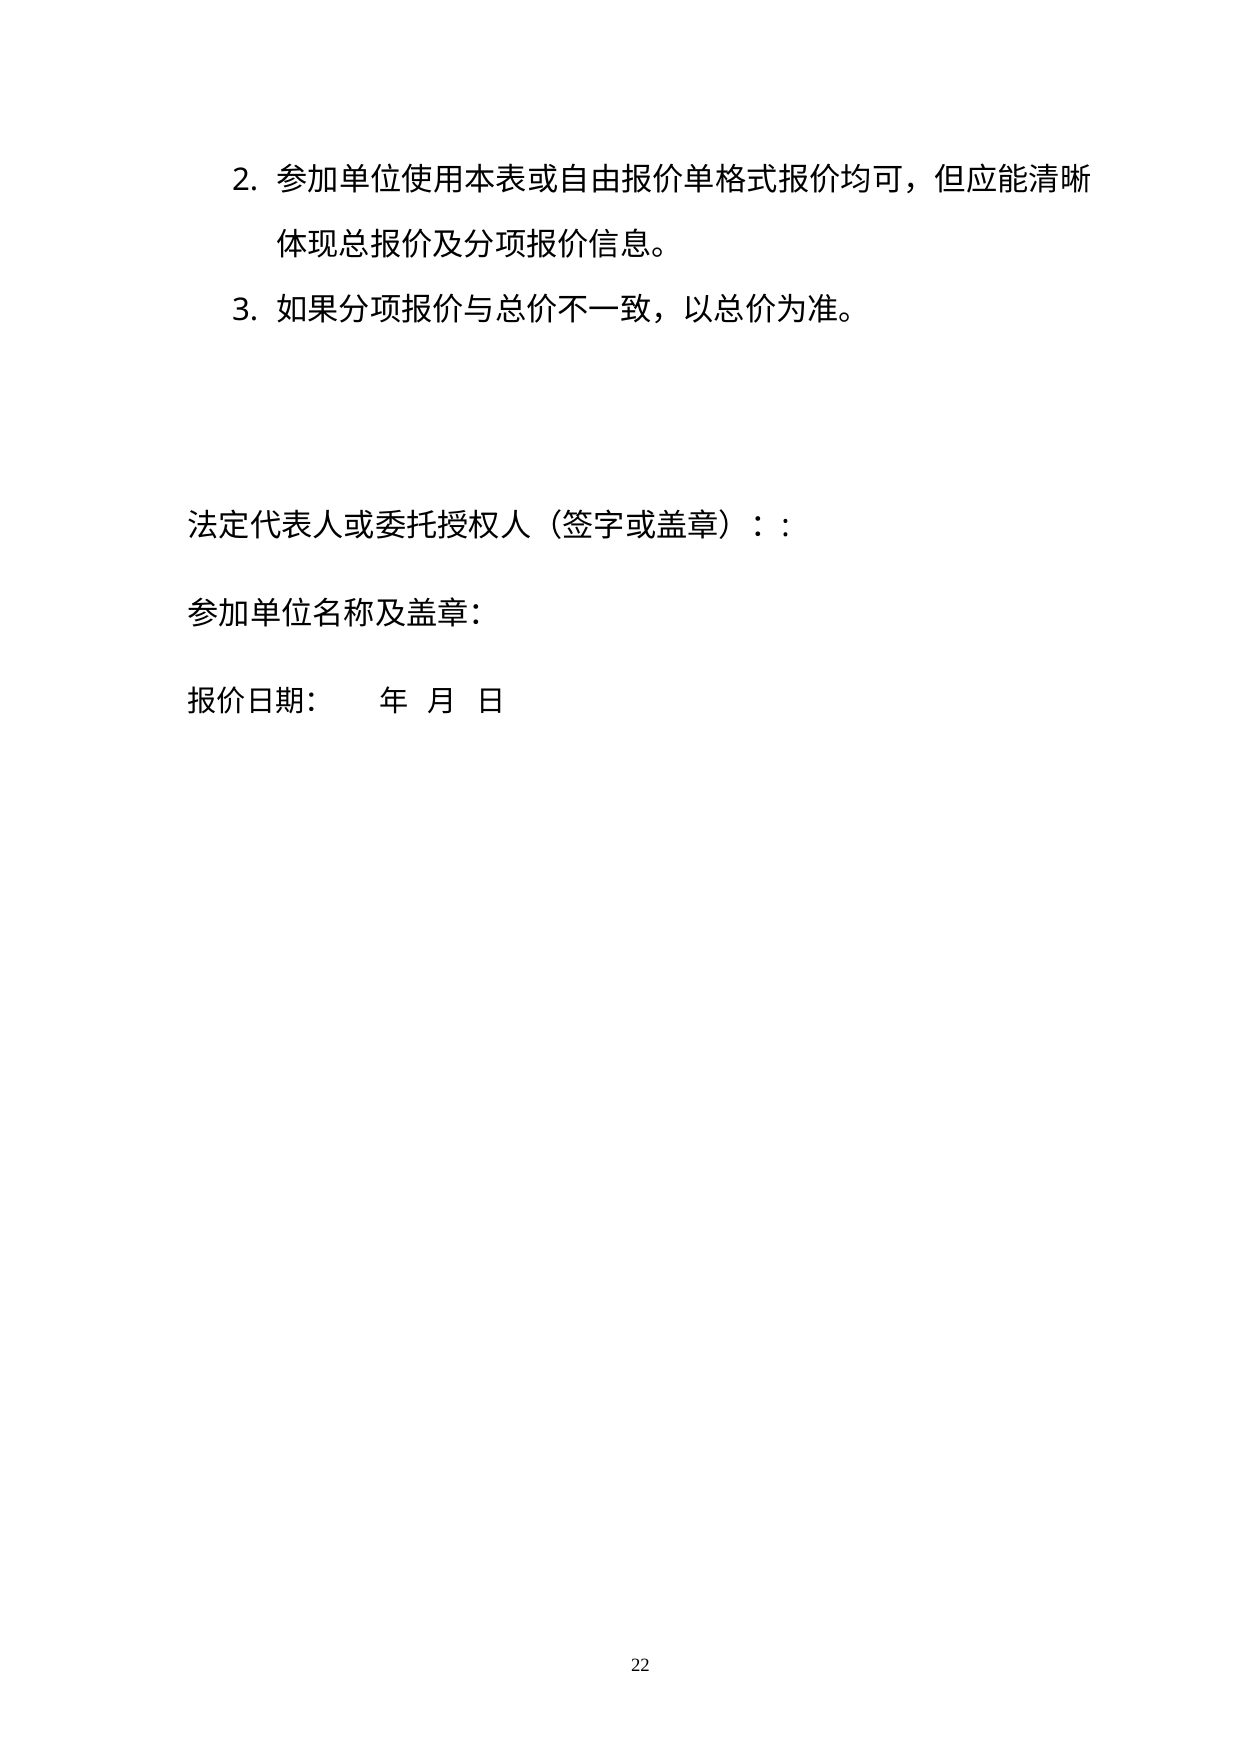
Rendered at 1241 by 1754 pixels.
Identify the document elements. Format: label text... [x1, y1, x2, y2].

list 如果分项报价与总价不一致，以总价为准。 [232, 274, 1093, 339]
text 参加单位名称及盖章： [187, 578, 1093, 643]
text 法定代表人或委托授权人（签字或盖章）：: [187, 490, 1093, 555]
list 参加单位使用本表或自由报价单格式报价均可，但应能清晰体现总报价及分项报价信息。 [232, 144, 1093, 274]
text 报价日期： 年 月 日 [187, 666, 1093, 731]
